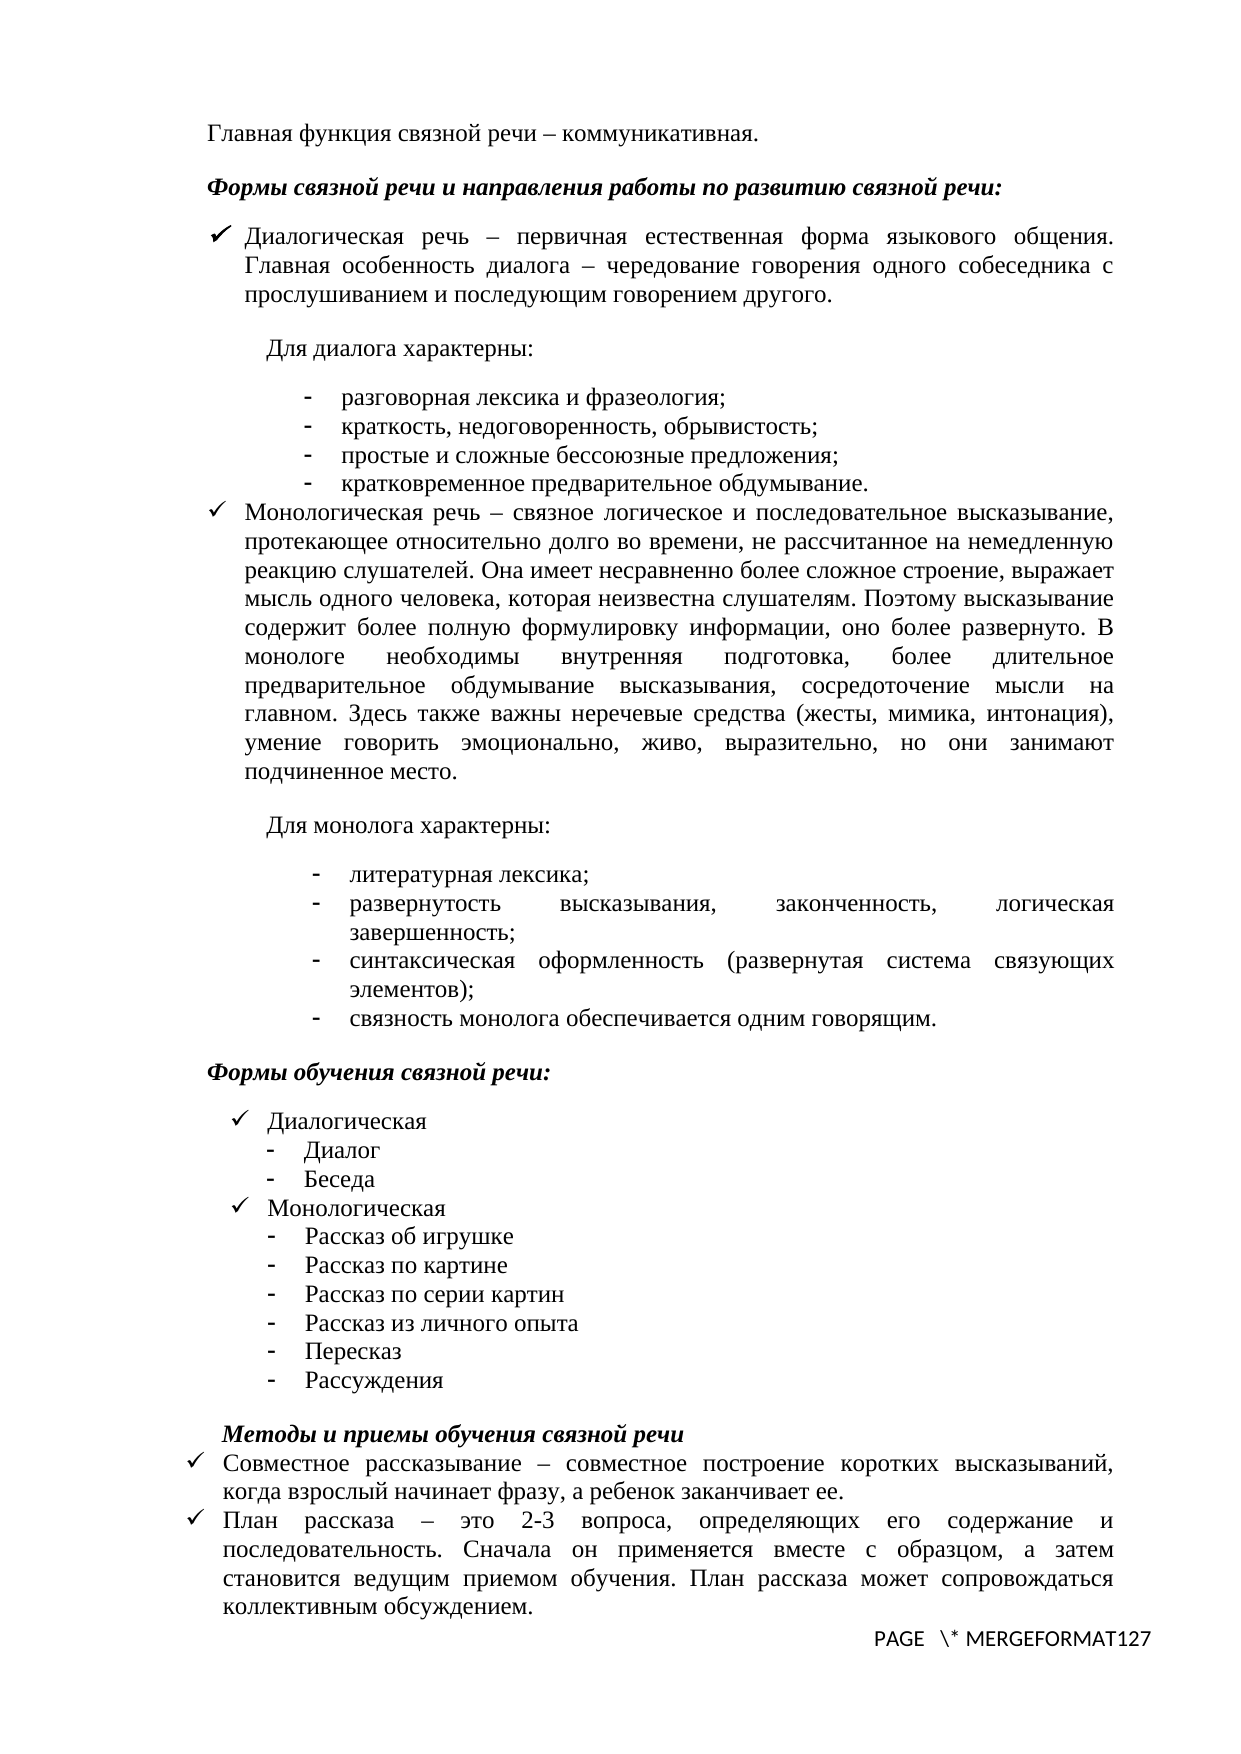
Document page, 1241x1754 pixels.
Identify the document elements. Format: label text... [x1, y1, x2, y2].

list Монологическая [229, 1193, 1115, 1221]
list краткость, недоговоренность, обрывистость; [303, 411, 1115, 440]
list разговорная лексика и фразеология; [303, 382, 1115, 411]
list Диалог [266, 1135, 1115, 1164]
list литературная лексика; [312, 859, 1115, 888]
list простые и сложные бессоюзные предложения; [303, 440, 1115, 468]
list развернутость высказывания, законченность, логическая завершенность; [312, 888, 1115, 946]
list Рассказ из личного опыта [267, 1308, 1115, 1336]
list Монологическая речь – связное логическое и последовательное высказывание, протекающее относительно долго во времени, не рассчитанное на немедленную реакцию слушателей. Она имеет несравненно более сложное строение, выражает мысль одного человека, которая неизвестна слушателям. Поэтому высказывание содержит более полную формулировку информации, оно более развернуто. В монологе необходимы внутренняя подготовка, более длительное предварительное обдумывание высказывания, сосредоточение мысли на главном. Здесь также важны неречевые средства (жесты, мимика, интонация), умение говорить эмоционально, живо, выразительно, но они занимают подчиненное место. [207, 497, 1115, 785]
text Для монолога характерны: [266, 810, 1115, 838]
list Рассказ по картине [267, 1250, 1115, 1279]
text Главная функция связной речи – коммуникативная. [148, 118, 1115, 147]
list Рассказ об игрушке [267, 1221, 1115, 1250]
list Беседа [266, 1164, 1115, 1193]
list Рассказ по серии картин [267, 1279, 1115, 1308]
list Диалогическая [229, 1106, 1115, 1135]
list План рассказа – это 2-3 вопроса, определяющих его содержание и последовательность. Сначала он применяется вместе с образцом, а затем становится ведущим приемом обучения. План рассказа может сопровождаться коллективным обсуждением. [185, 1505, 1115, 1620]
list Пересказ [267, 1336, 1115, 1365]
text Формы обучения связной речи: [148, 1057, 1115, 1086]
list синтаксическая оформленность (развернутая система связующих элементов); [312, 946, 1115, 1003]
list Рассуждения [267, 1365, 1115, 1394]
list Совместное рассказывание – совместное построение коротких высказываний, когда взрослый начинает фразу, а ребенок заканчивает ее. [185, 1448, 1115, 1505]
text Формы связной речи и направления работы по развитию связной речи: [148, 172, 1115, 201]
text Для диалога характерны: [266, 333, 1115, 361]
text Методы и приемы обучения связной речи [148, 1419, 1115, 1448]
list связность монолога обеспечивается одним говорящим. [312, 1003, 1115, 1032]
list кратковременное предварительное обдумывание. [303, 468, 1115, 497]
list Диалогическая речь – первичная естественная форма языкового общения. Главная особенность диалога – чередование говорения одного собеседника с прослушиванием и последующим говорением другого. [207, 221, 1115, 308]
